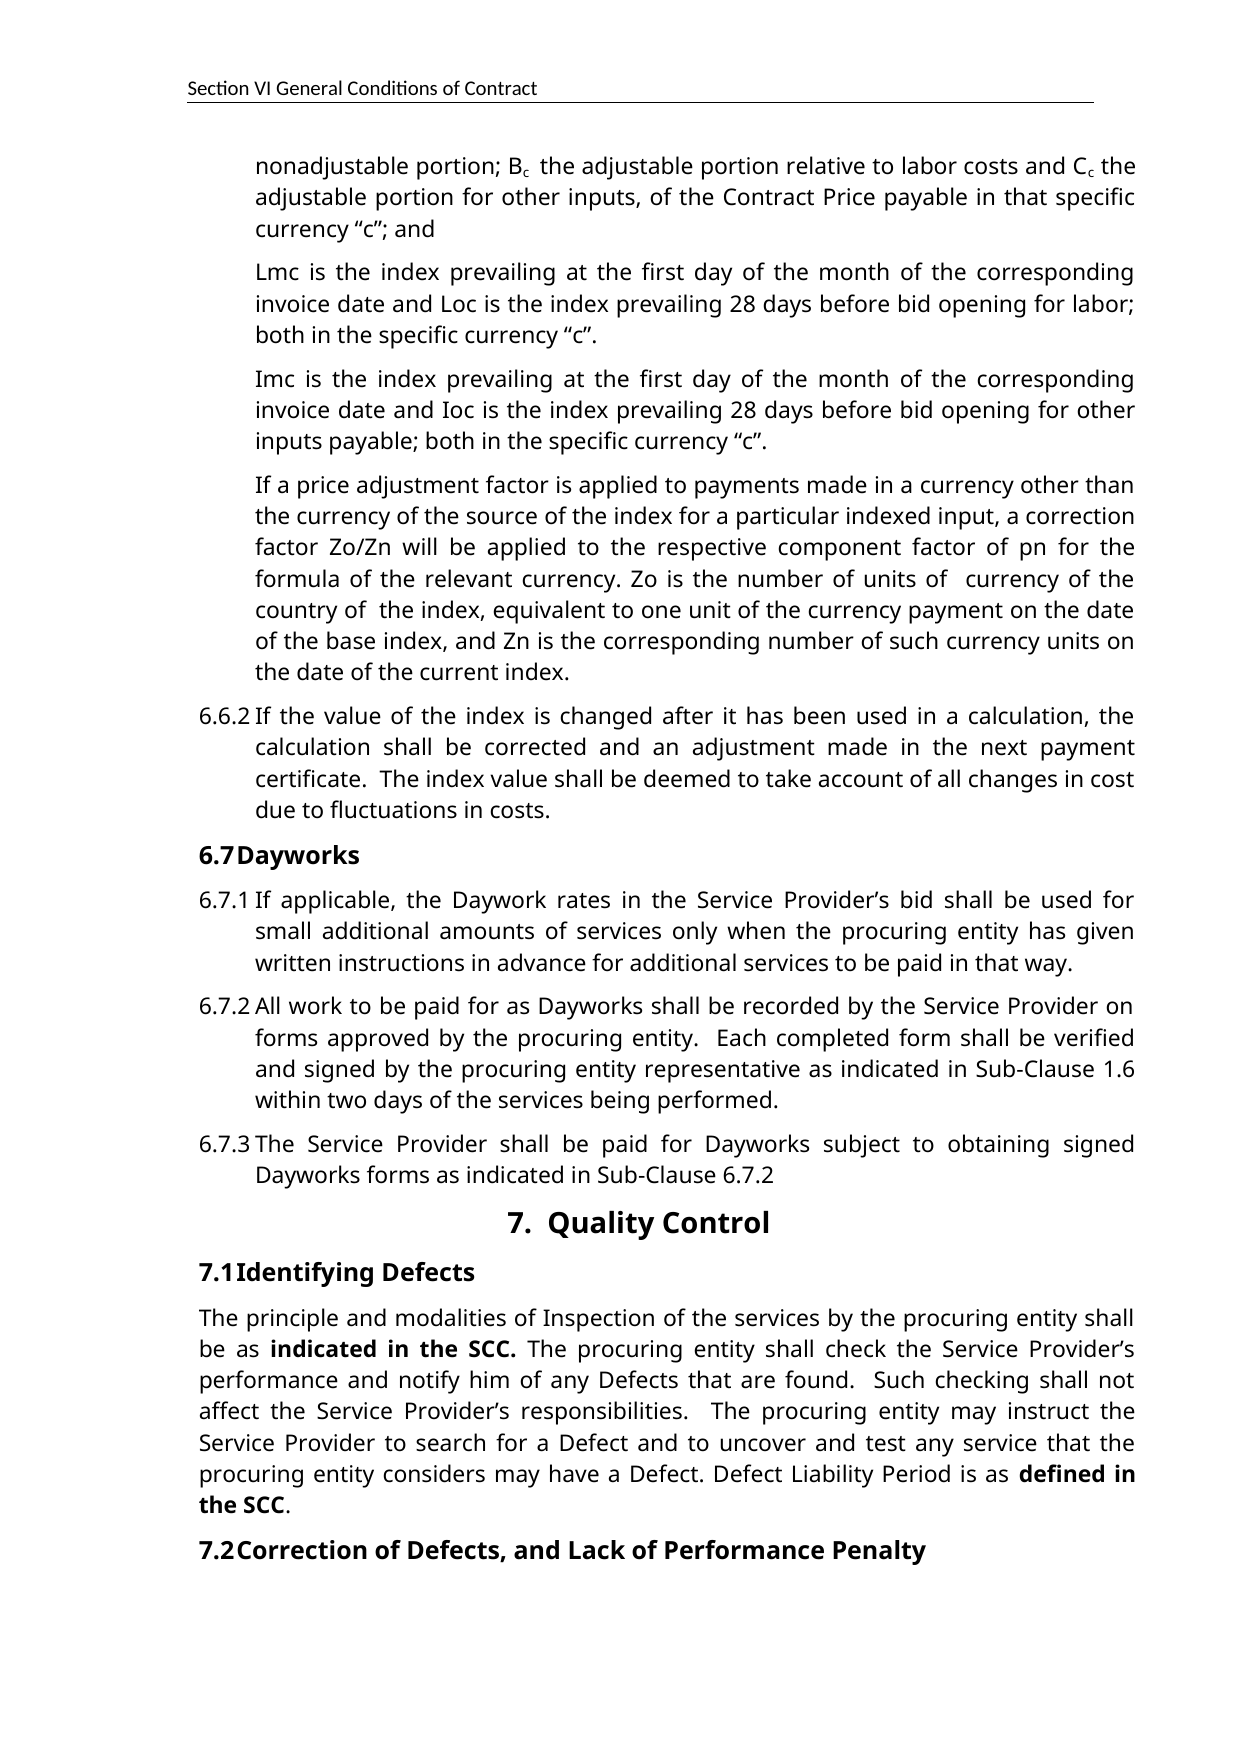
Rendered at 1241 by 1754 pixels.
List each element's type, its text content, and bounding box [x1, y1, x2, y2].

table_cell 6.7 Dayworks 6.7.1 If applicable, the Daywork rates in the Service Provider’s bid shall be used for small additional amounts of services only when the procuring entity has given written instructions in advance for additional services to be paid in that way. 6.7.2 All work to be paid for as Dayworks shall be recorded by the Service Provider on forms approved by the procuring entity. Each completed form shall be verified and signed by the procuring entity representative as indicated in Sub-Clause 1.6 within two days of the services being performed. 6.7.3 The Service Provider shall be paid for Dayworks subject to obtaining signed Dayworks forms as indicated in Sub-Clause 6.7.2 [187, 838, 1140, 1203]
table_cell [187, 150, 1140, 837]
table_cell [187, 1533, 1140, 1579]
list 7. Quality Control [187, 1203, 1090, 1242]
table_header 7.1 Identifying Defects The principle and modalities of Inspection of the services by the procuring entity shall be as indicated in the SCC. The procuring entity shall check the Service Provider’s performance and notify him of any Defects that are found. Such checking shall not affect the Service Provider’s responsibilities. The procuring entity may instruct the Service Provider to search for a Defect and to uncover and test any service that the procuring entity considers may have a Defect. Defect Liability Period is as defined in the SCC. [187, 1255, 1140, 1533]
